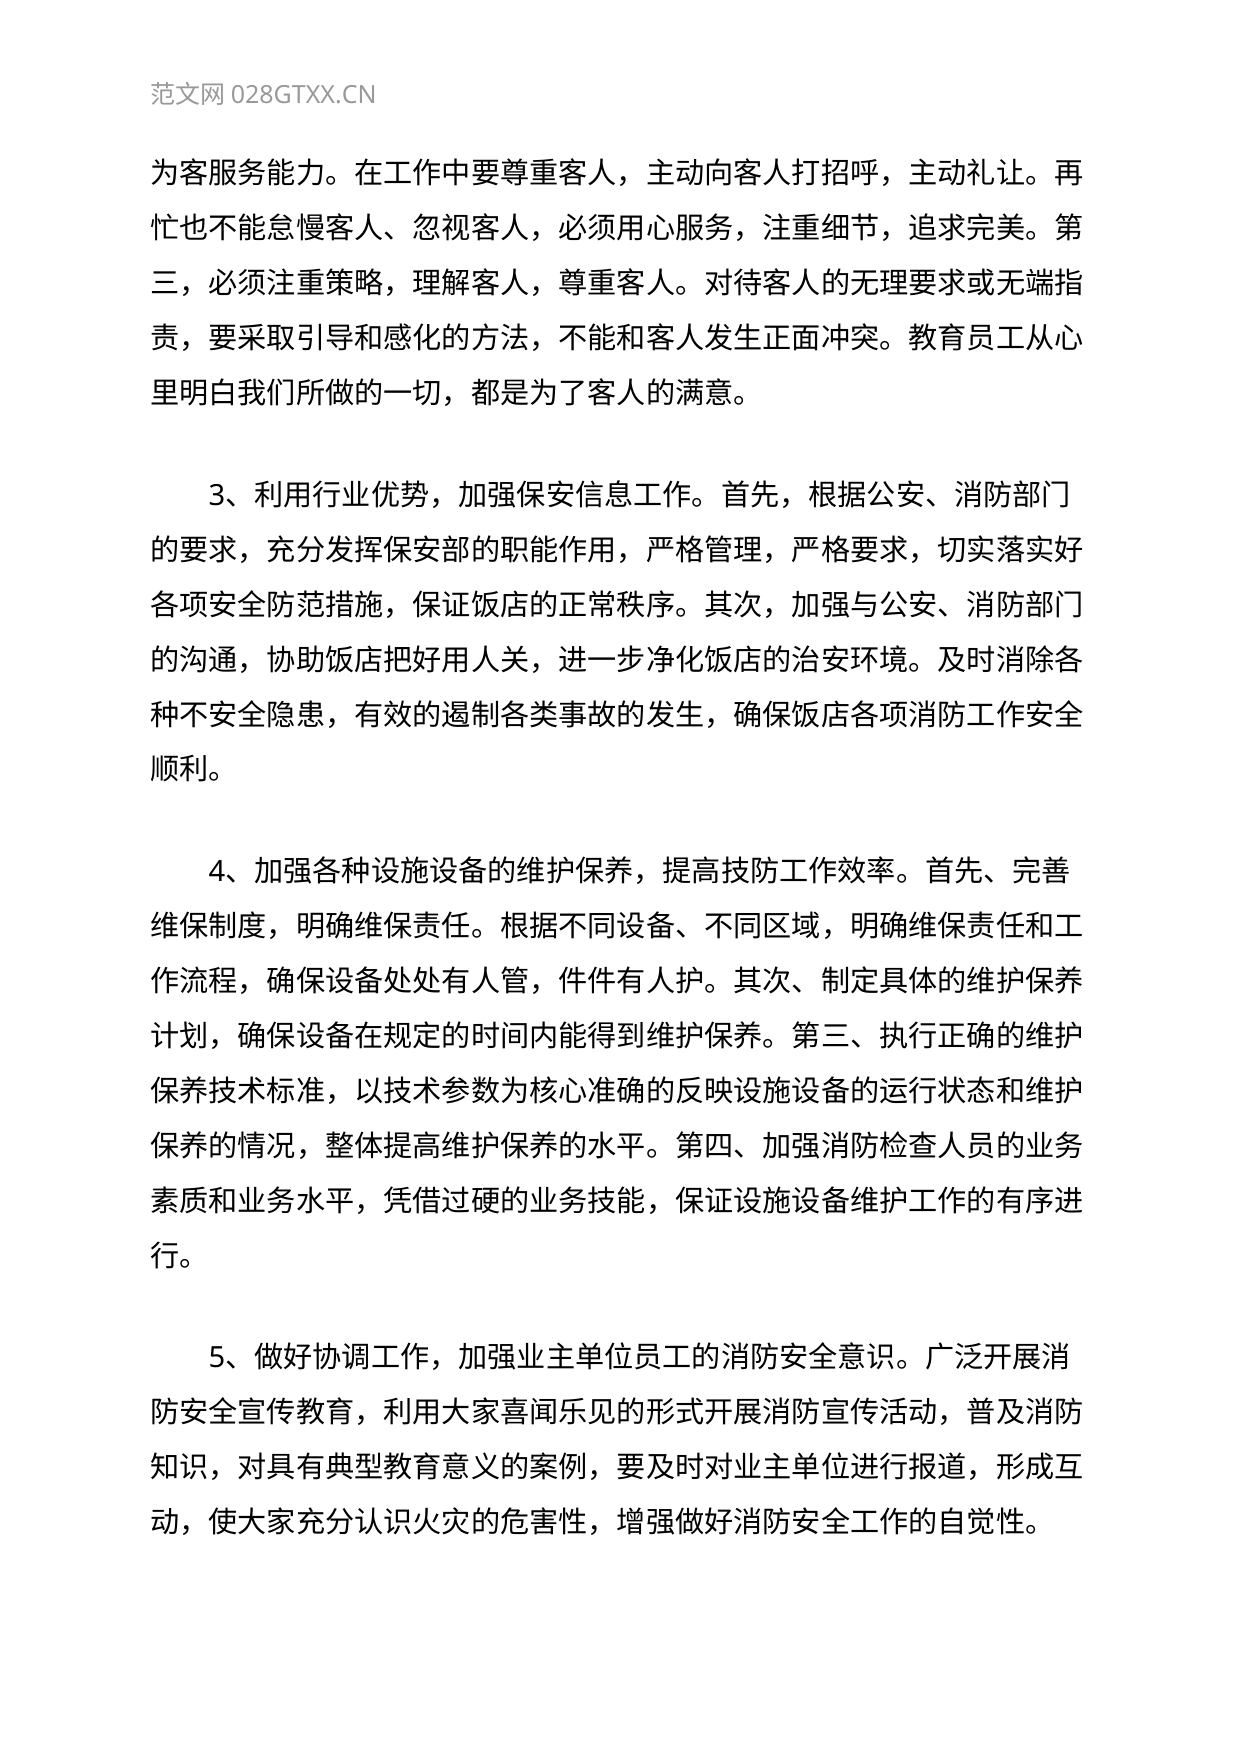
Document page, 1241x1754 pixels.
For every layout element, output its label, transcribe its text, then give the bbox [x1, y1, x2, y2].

text 5、做好协调工作，加强业主单位员工的消防安全意识。广泛开展消防安全宣传教育，利用大家喜闻乐见的形式开展消防宣传活动，普及消防知识，对具有典型教育意义的案例，要及时对业主单位进行报道，形成互动，使大家充分认识火灾的危害性，增强做好消防安全工作的自觉性。 [150, 1334, 1090, 1541]
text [150, 150, 1090, 412]
text 3、利用行业优势，加强保安信息工作。首先，根据公安、消防部门的要求，充分发挥保安部的职能作用，严格管理，严格要求，切实落实好各项安全防范措施，保证饭店的正常秩序。其次，加强与公安、消防部门的沟通，协助饭店把好用人关，进一步净化饭店的治安环境。及时消除各种不安全隐患，有效的遏制各类事故的发生，确保饭店各项消防工作安全顺利。 [150, 471, 1090, 788]
text 4、加强各种设施设备的维护保养，提高技防工作效率。首先、完善维保制度，明确维保责任。根据不同设备、不同区域，明确维保责任和工作流程，确保设备处处有人管，件件有人护。其次、制定具体的维护保养计划，确保设备在规定的时间内能得到维护保养。第三、执行正确的维护保养技术标准，以技术参数为核心准确的反映设施设备的运行状态和维护保养的情况，整体提高维护保养的水平。第四、加强消防检查人员的业务素质和业务水平，凭借过硬的业务技能，保证设施设备维护工作的有序进行。 [150, 848, 1090, 1274]
